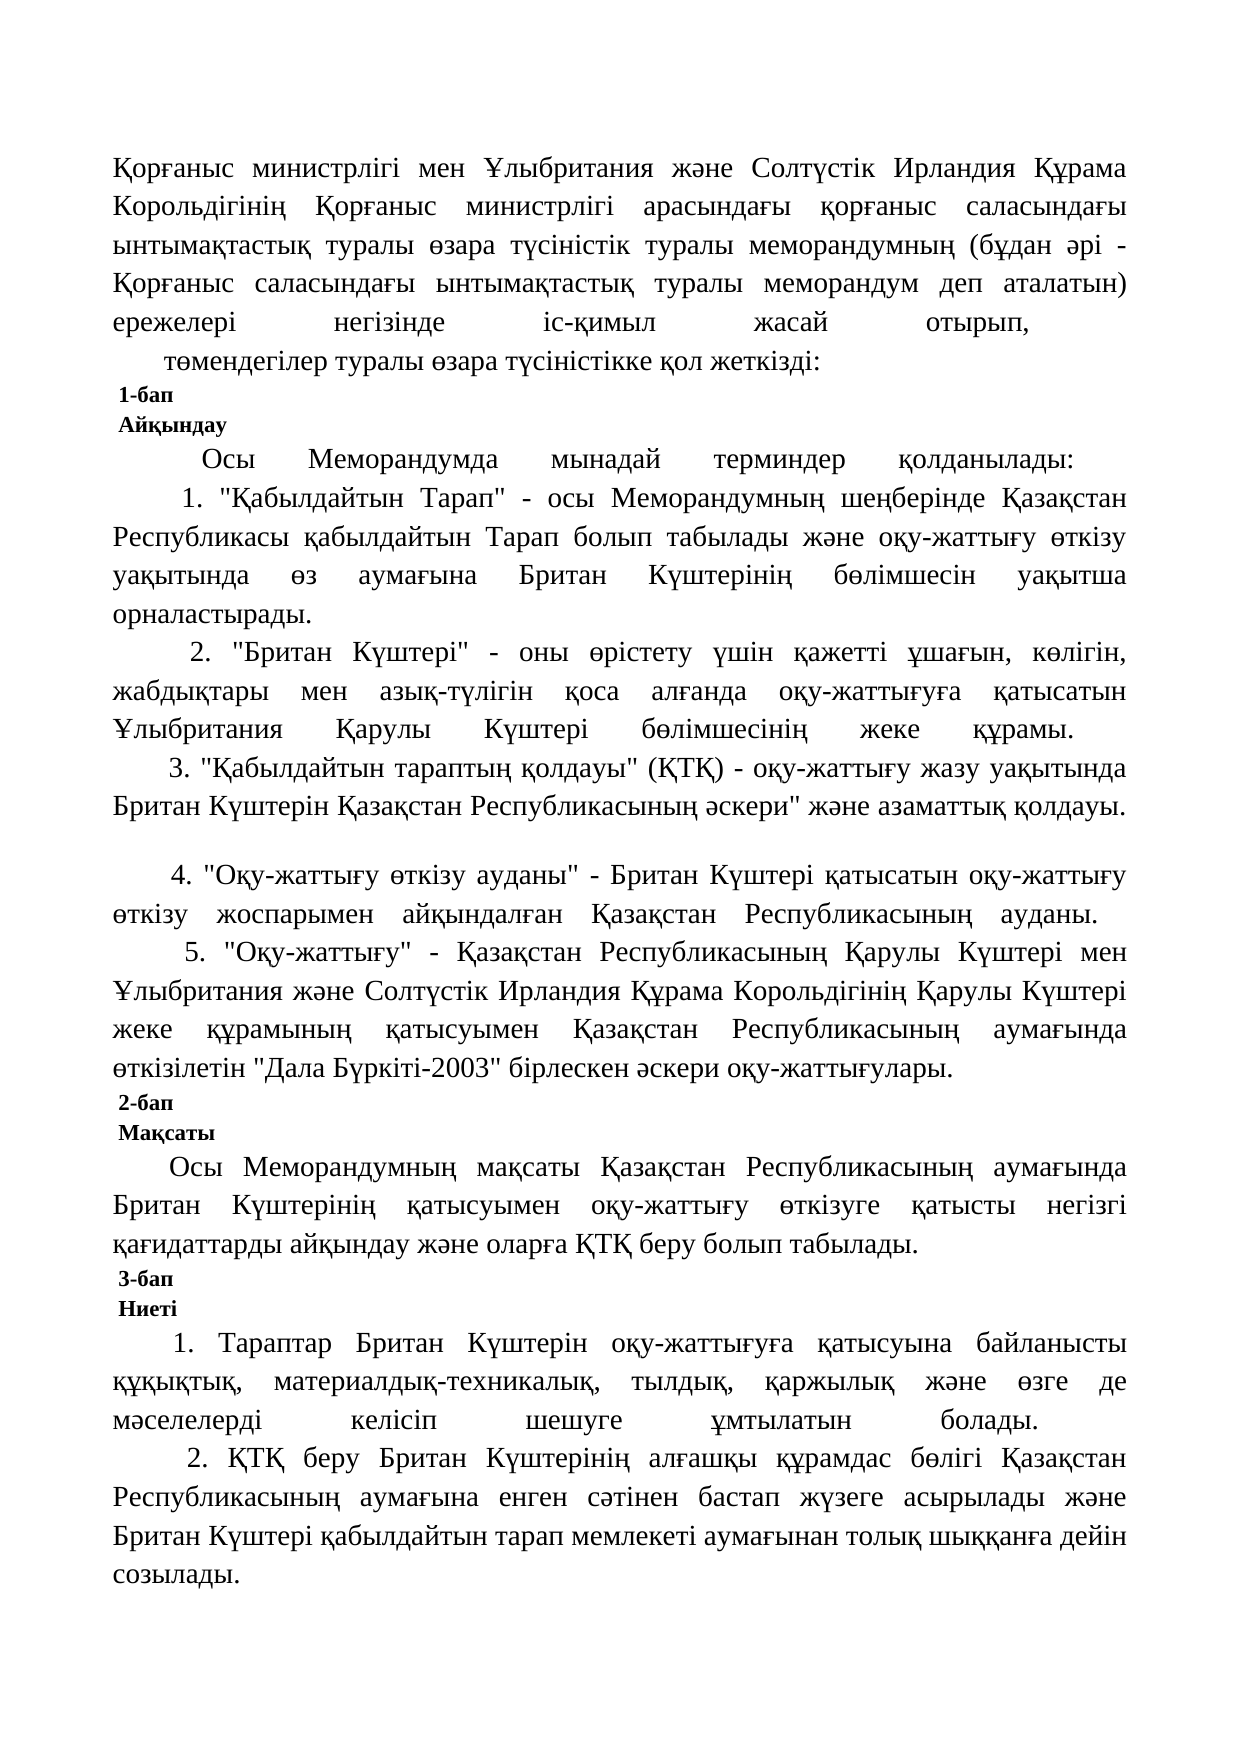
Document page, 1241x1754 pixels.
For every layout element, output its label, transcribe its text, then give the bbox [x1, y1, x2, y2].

text Осы Меморандумның мақсаты Қазақстан Республикасының аумағында Британ Күштерiнiң қатысуымен оқу-жаттығу өткiзуге қатысты негiзгi қағидаттарды айқындау және оларға ҚТҚ беру болып табылады. [112, 1149, 1128, 1259]
text 1-бап Айқындау [112, 381, 1128, 438]
text 2-бап Мақсаты [112, 1088, 1128, 1145]
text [112, 150, 1128, 376]
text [112, 1325, 1128, 1590]
text Осы Меморандумда мынадай терминдер қолданылады: 1. "Қабылдайтын Тарап" - осы Меморандумның шеңберiнде Қазақстан Республикасы қабылдайтын Тарап болып табылады және оқу-жаттығу өткiзу уақытында өз аумағына Британ Күштерiнiң бөлiмшесiн уақытша орналастырады. 2. "Британ Күштерi" - оны өрiстету үшiн қажеттi ұшағын, көлiгiн, жабдықтары мен азық-түлiгiн қоса алғанда оқу-жаттығуға қатысатын Ұлыбритания Қарулы Күштерi бөлiмшесiнiң жеке құрамы. 3. "Қабылдайтын тараптың қолдауы" (ҚТҚ) - оқу-жаттығу жазу уақытында Британ Күштерiн Қазақстан Республикасының әскери" және азаматтық қолдауы. 4. "Оқу-жаттығу өткiзу ауданы" - Британ Күштерi қатысатын оқу-жаттығу өткiзу жоспарымен айқындалған Қазақстан Республикасының ауданы. 5. "Оқу-жаттығу" - Қазақстан Республикасының Қарулы Күштерi мен Ұлыбритания және Солтүстiк Ирландия Құрама Корольдiгiнiң Қарулы Күштерi жеке құрамының қатысуымен Қазақстан Республикасының аумағында өткiзiлетiн "Дала Бүркiтi-2003" бiрлескен әскери оқу-жаттығулары. [112, 442, 1128, 1083]
text 3-бап Ниетi [112, 1264, 1128, 1321]
